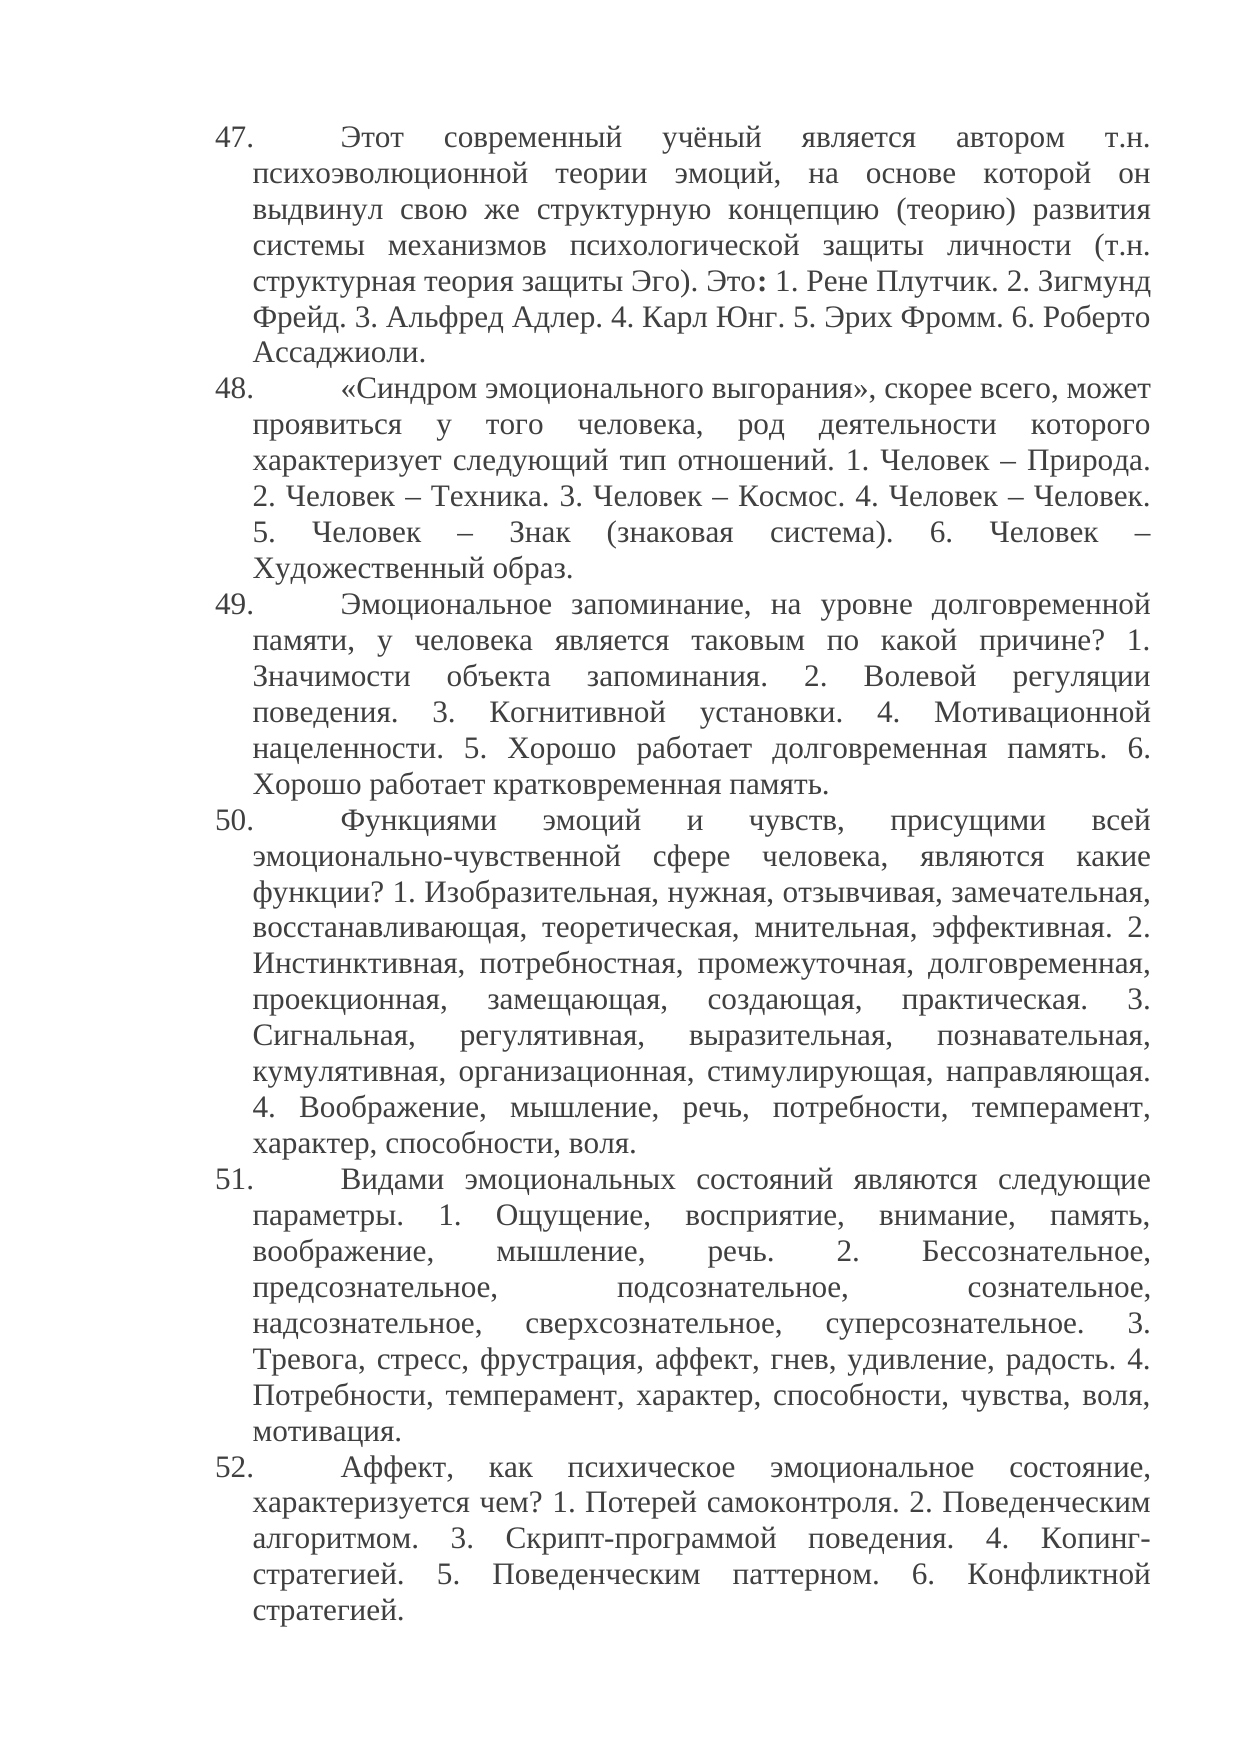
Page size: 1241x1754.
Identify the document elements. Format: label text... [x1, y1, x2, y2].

list «Синдром эмоционального выгорания», скорее всего, может проявиться у того человека, род деятельности которого характеризует следующий тип отношений. 1. Человек – Природа. 2. Человек – Техника. 3. Человек – Космос. 4. Человек – Человек. 5. Человек – Знак (знаковая система). 6. Человек – Художественный образ. [215, 370, 1152, 585]
list Эмоциональное запоминание, на уровне долговременной памяти, у человека является таковым по какой причине? 1. Значимости объекта запоминания. 2. Волевой регуляции поведения. 3. Когнитивной установки. 4. Мотивационной нацеленности. 5. Хорошо работает долговременная память. 6. Хорошо работает кратковременная память. [215, 585, 1152, 801]
list Этот современный учёный является автором т.н. психоэволюционной теории эмоций, на основе которой он выдвинул свою же структурную концепцию (теорию) развития системы механизмов психологической защиты личности (т.н. структурная теория защиты Эго). Это: 1. Рене Плутчик. 2. Зигмунд Фрейд. 3. Альфред Адлер. 4. Карл Юнг. 5. Эрих Фромм. 6. Роберто Ассаджиоли. [215, 118, 1152, 370]
list Функциями эмоций и чувств, присущими всей эмоционально-чувственной сфере человека, являются какие функции? 1. Изобразительная, нужная, отзывчивая, замечательная, восстанавливающая, теоретическая, мнительная, эффективная. 2. Инстинктивная, потребностная, промежуточная, долговременная, проекционная, замещающая, создающая, практическая. 3. Сигнальная, регулятивная, выразительная, познавательная, кумулятивная, организационная, стимулирующая, направляющая. 4. Воображение, мышление, речь, потребности, темперамент, характер, способности, воля. [215, 801, 1152, 1160]
list Аффект, как психическое эмоциональное состояние, характеризуется чем? 1. Потерей самоконтроля. 2. Поведенческим алгоритмом. 3. Скрипт-программой поведения. 4. Копинг-стратегией. 5. Поведенческим паттерном. 6. Конфликтной стратегией. [215, 1448, 1152, 1627]
list Видами эмоциональных состояний являются следующие параметры. 1. Ощущение, восприятие, внимание, память, воображение, мышление, речь. 2. Бессознательное, предсознательное, подсознательное, сознательное, надсознательное, сверхсознательное, суперсознательное. 3. Тревога, стресс, фрустрация, аффект, гнев, удивление, радость. 4. Потребности, темперамент, характер, способности, чувства, воля, мотивация. [215, 1160, 1152, 1448]
